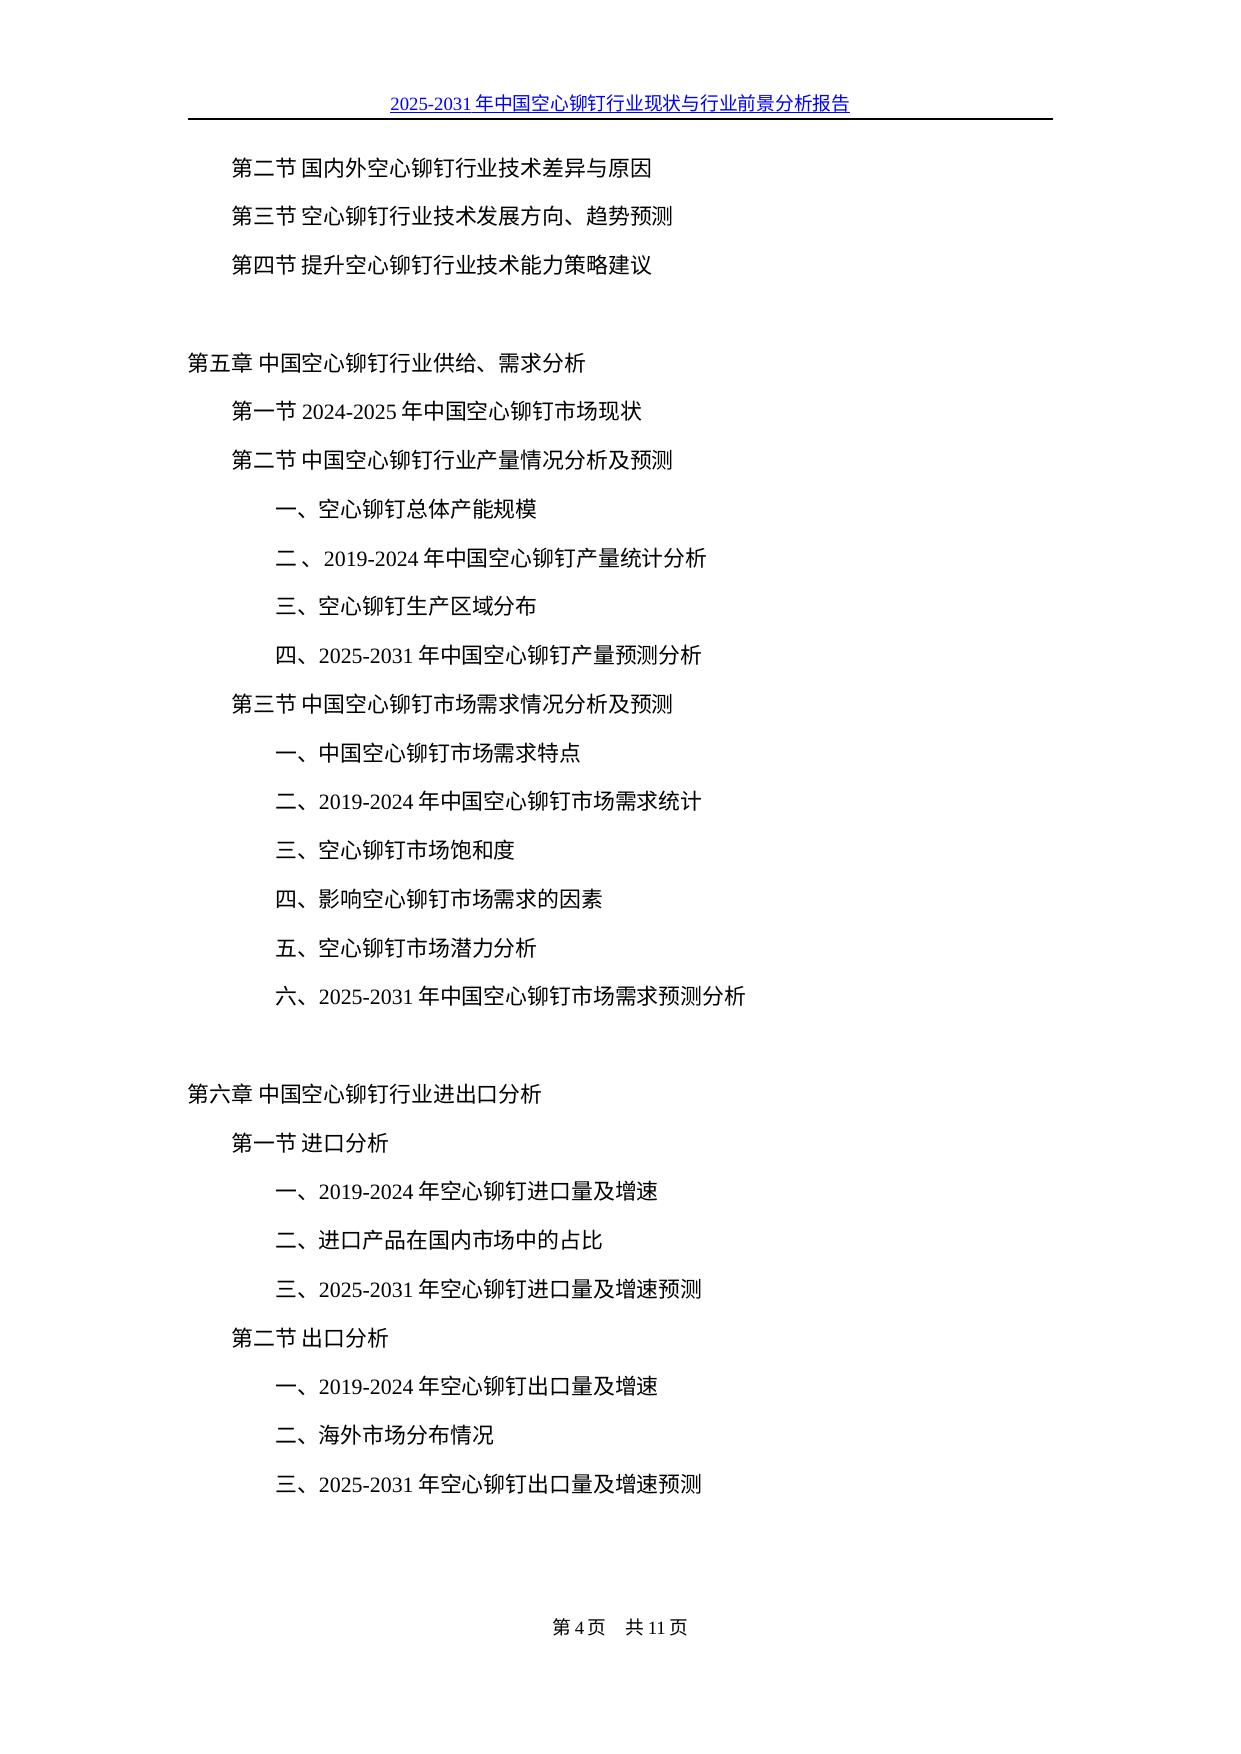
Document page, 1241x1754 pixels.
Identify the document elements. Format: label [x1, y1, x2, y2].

text [187, 150, 1053, 1499]
